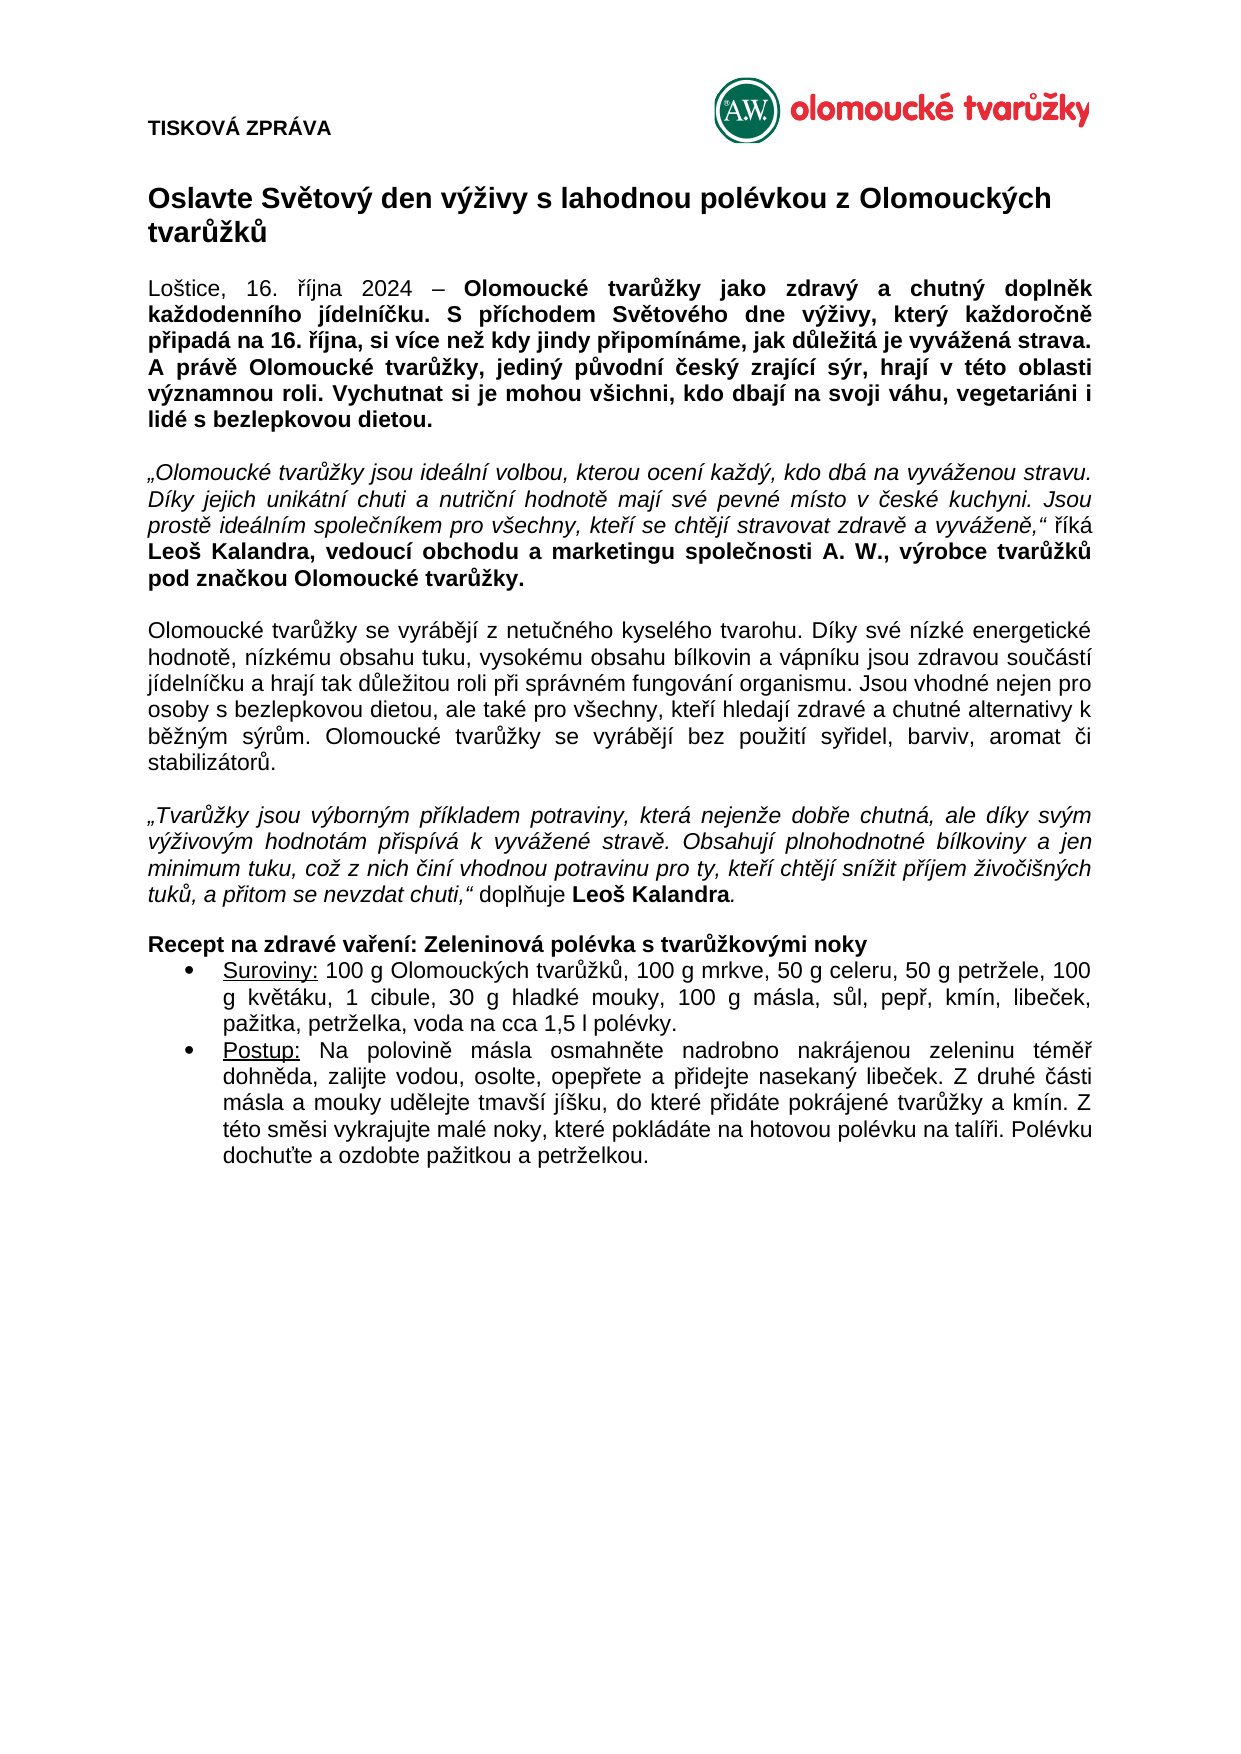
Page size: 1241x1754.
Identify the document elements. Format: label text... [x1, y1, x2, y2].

text „Olomoucké tvarůžky jsou ideální volbou, kterou ocení každý, kdo dbá na vyváženou stravu. Díky jejich unikátní chuti a nutriční hodnotě mají své pevné místo v české kuchyni. Jsou prostě ideálním společníkem pro všechny, kteří se chtějí stravovat zdravě a vyváženě,“ říká Leoš Kalandra, vedoucí obchodu a marketingu společnosti A. W., výrobce tvarůžků pod značkou Olomoucké tvarůžky. [148, 459, 1093, 591]
text Loštice, 16. října 2024 – Olomoucké tvarůžky jako zdravý a chutný doplněk každodenního jídelníčku. S příchodem Světového dne výživy, který každoročně připadá na 16. října, si více než kdy jindy připomínáme, jak důležitá je vyvážená strava. A právě Olomoucké tvarůžky, jediný původní český zrající sýr, hrají v této oblasti významnou roli. Vychutnat si je mohou všichni, kdo dbají na svoji váhu, vegetariáni i lidé s bezlepkovou dietou. [148, 275, 1093, 433]
picture [713, 77, 1089, 143]
list Postup: Na polovině másla osmahněte nadrobno nakrájenou zeleninu téměř dohněda, zalijte vodou, osolte, opepřete a přidejte nasekaný libeček. Z druhé části másla a mouky udělejte tmavší jíšku, do které přidáte pokrájené tvarůžky a kmín. Z této směsi vykrajujte malé noky, které pokládáte na hotovou polévku na talíři. Polévku dochuťte a ozdobte pažitkou a petrželkou. [185, 1037, 1093, 1168]
text Recept na zdravé vaření: Zeleninová polévka s tvarůžkovými noky [148, 931, 1093, 957]
list Suroviny: 100 g Olomouckých tvarůžků, 100 g mrkve, 50 g celeru, 50 g petržele, 100 g květáku, 1 cibule, 30 g hladké mouky, 100 g másla, sůl, pepř, kmín, libeček, pažitka, petrželka, voda na cca 1,5 l polévky. [185, 957, 1093, 1037]
text „Tvarůžky jsou výborným příkladem potraviny, která nejenže dobře chutná, ale díky svým výživovým hodnotám přispívá k vyvážené stravě. Obsahují plnohodnotné bílkoviny a jen minimum tuku, což z nich činí vhodnou potravinu pro ty, kteří chtějí snížit příjem živočišných tuků, a přitom se nevzdat chuti,“ doplňuje Leoš Kalandra. [148, 802, 1093, 907]
text Olomoucké tvarůžky se vyrábějí z netučného kyselého tvarohu. Díky své nízké energetické hodnotě, nízkému obsahu tuku, vysokému obsahu bílkovin a vápníku jsou zdravou součástí jídelníčku a hrají tak důležitou roli při správném fungování organismu. Jsou vhodné nejen pro osoby s bezlepkovou dietou, ale také pro všechny, kteří hledají zdravé a chutné alternativy k běžným sýrům. Olomoucké tvarůžky se vyrábějí bez použití syřidel, barviv, aromat či stabilizátorů. [148, 617, 1093, 775]
text Oslavte Světový den výživy s lahodnou polévkou z Olomouckých tvarůžků [148, 181, 1093, 248]
